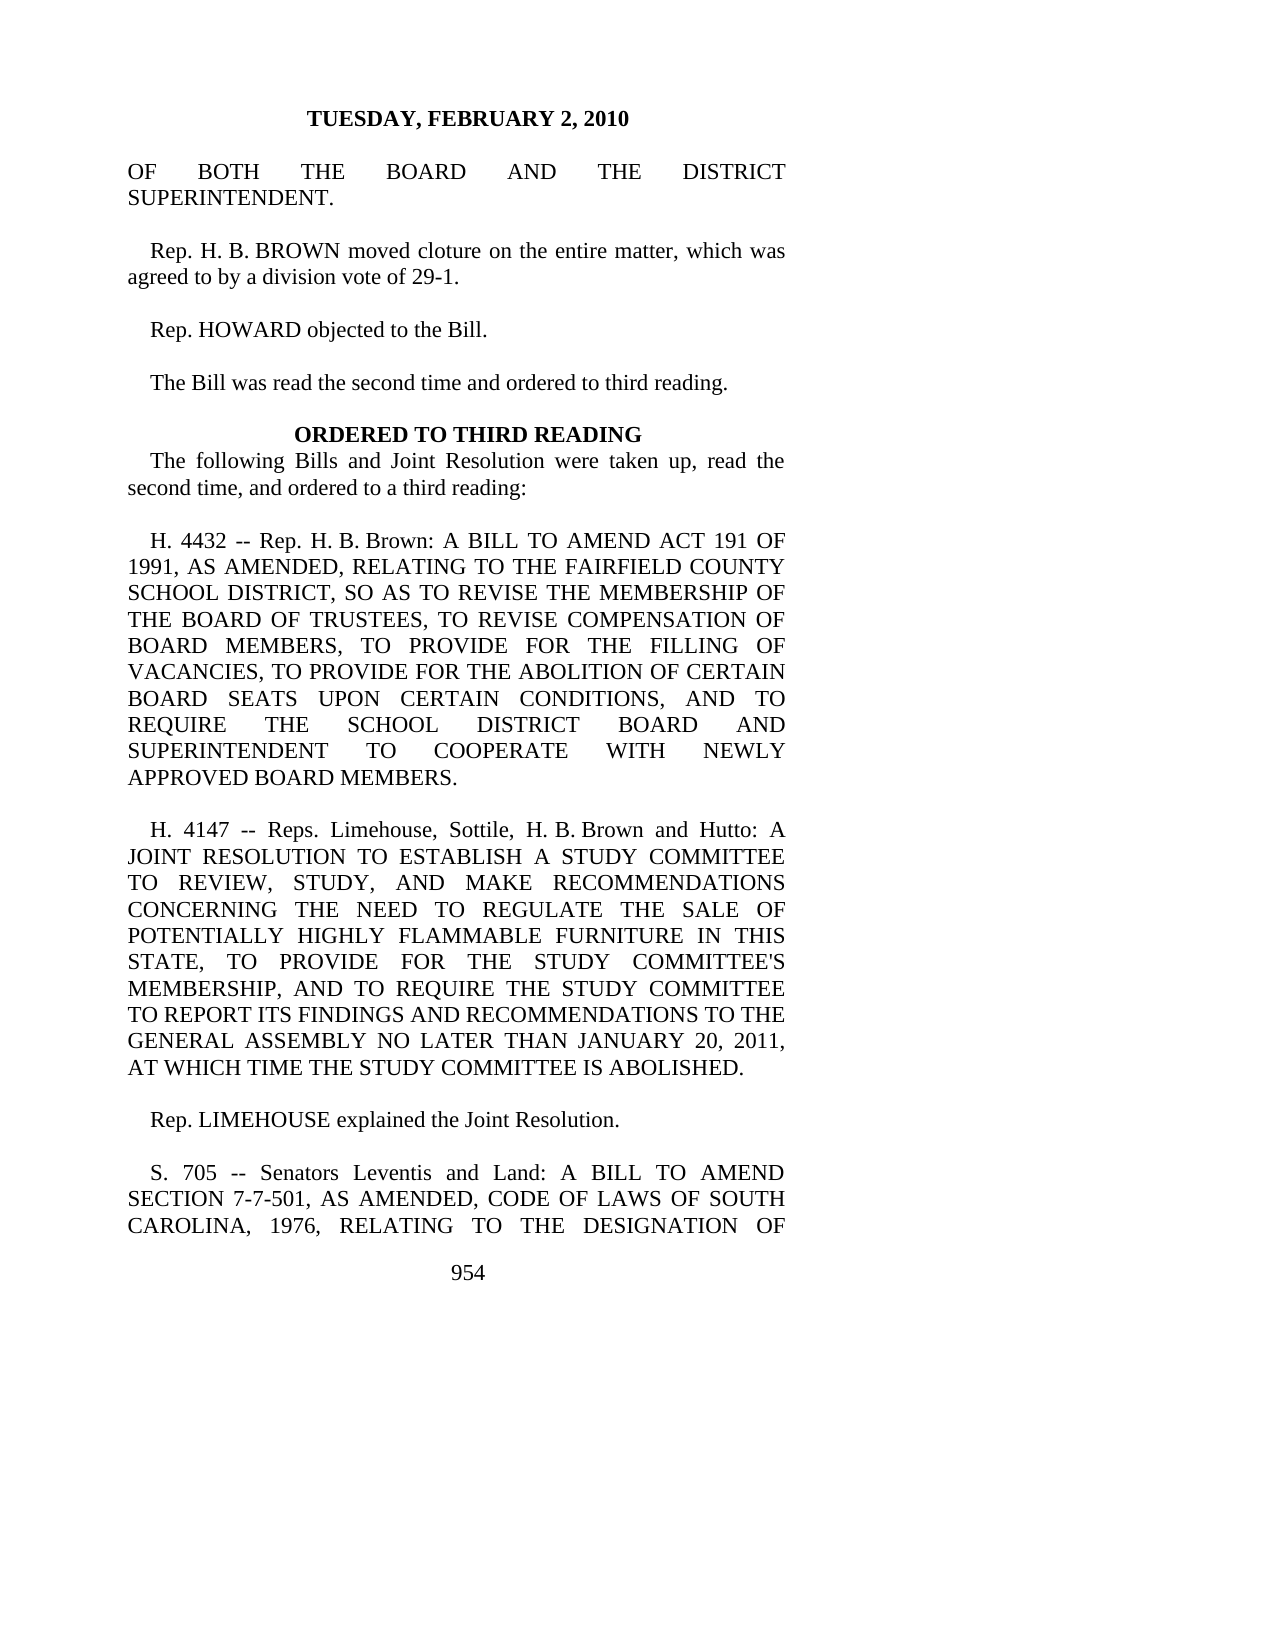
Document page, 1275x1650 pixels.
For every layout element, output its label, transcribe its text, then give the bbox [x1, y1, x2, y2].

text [127, 1159, 786, 1238]
text H. 4432 -- Rep. H. B. Brown: A BILL TO AMEND ACT 191 OF 1991, AS AMENDED, RELATING TO THE FAIRFIELD COUNTY SCHOOL DISTRICT, SO AS TO REVISE THE MEMBERSHIP OF THE BOARD OF TRUSTEES, TO REVISE COMPENSATION OF BOARD MEMBERS, TO PROVIDE FOR THE FILLING OF VACANCIES, TO PROVIDE FOR THE ABOLITION OF CERTAIN BOARD SEATS UPON CERTAIN CONDITIONS, AND TO REQUIRE THE SCHOOL DISTRICT BOARD AND SUPERINTENDENT TO COOPERATE WITH NEWLY APPROVED BOARD MEMBERS. [127, 527, 786, 790]
text Rep. H. B. BROWN moved cloture on the entire matter, which was agreed to by a division vote of 29-1. [127, 237, 786, 289]
text ORDERED TO THIRD READING [127, 421, 786, 448]
text Rep. LIMEHOUSE explained the Joint Resolution. [127, 1106, 786, 1133]
text The following Bills and Joint Resolution were taken up, read the second time, and ordered to a third reading: [127, 448, 786, 500]
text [127, 158, 786, 210]
text The Bill was read the second time and ordered to third reading. [127, 368, 786, 395]
text Rep. HOWARD objected to the Bill. [127, 316, 786, 342]
text H. 4147 -- Reps. Limehouse, Sottile, H. B. Brown and Hutto: A JOINT RESOLUTION TO ESTABLISH A STUDY COMMITTEE TO REVIEW, STUDY, AND MAKE RECOMMENDATIONS CONCERNING THE NEED TO REGULATE THE SALE OF POTENTIALLY HIGHLY FLAMMABLE FURNITURE IN THIS STATE, TO PROVIDE FOR THE STUDY COMMITTEE'S MEMBERSHIP, AND TO REQUIRE THE STUDY COMMITTEE TO REPORT ITS FINDINGS AND RECOMMENDATIONS TO THE GENERAL ASSEMBLY NO LATER THAN JANUARY 20, 2011, AT WHICH TIME THE STUDY COMMITTEE IS ABOLISHED. [127, 817, 786, 1080]
